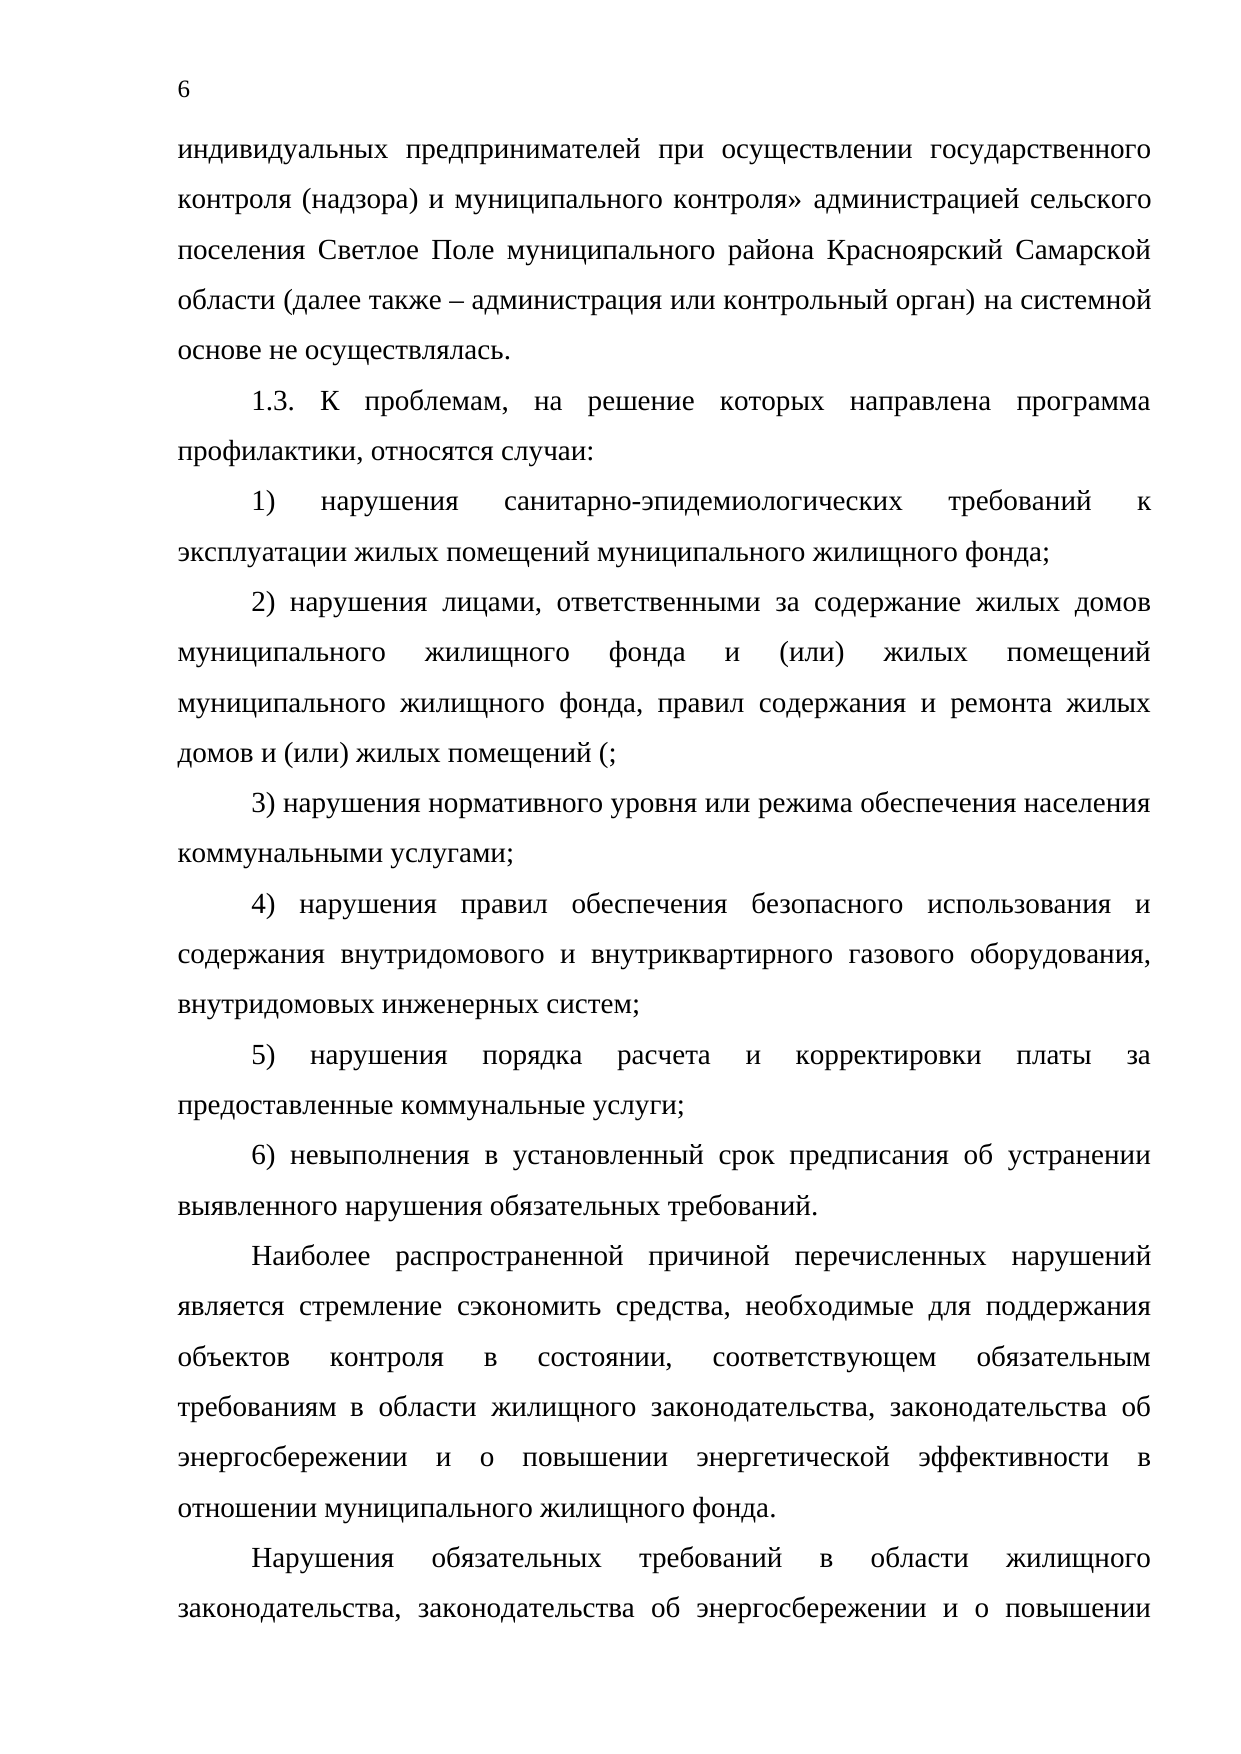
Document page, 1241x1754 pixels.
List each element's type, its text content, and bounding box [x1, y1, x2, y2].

text 3) нарушения нормативного уровня или режима обеспечения населения коммунальными услугами; [177, 785, 1152, 869]
text 4) нарушения правил обеспечения безопасного использования и содержания внутридомового и внутриквартирного газового оборудования, внутридомовых инженерных систем; [177, 886, 1152, 1020]
text 1.3. К проблемам, на решение которых направлена программа профилактики, относятся случаи: [177, 383, 1152, 467]
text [177, 1540, 1152, 1624]
text Наиболее распространенной причиной перечисленных нарушений является стремление сэкономить средства, необходимые для поддержания объектов контроля в состоянии, соответствующем обязательным требованиям в области жилищного законодательства, законодательства об энергосбережении и о повышении энергетической эффективности в отношении муниципального жилищного фонда. [177, 1238, 1152, 1523]
text 2) нарушения лицами, ответственными за содержание жилых домов муниципального жилищного фонда и (или) жилых помещений муниципального жилищного фонда, правил содержания и ремонта жилых домов и (или) жилых помещений (; [177, 584, 1152, 768]
text 1) нарушения санитарно-эпидемиологических требований к эксплуатации жилых помещений муниципального жилищного фонда; [177, 483, 1152, 567]
text 6) невыполнения в установленный срок предписания об устранении выявленного нарушения обязательных требований. [177, 1137, 1152, 1221]
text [177, 165, 1152, 366]
text 5) нарушения порядка расчета и корректировки платы за предоставленные коммунальные услуги; [177, 1037, 1152, 1121]
